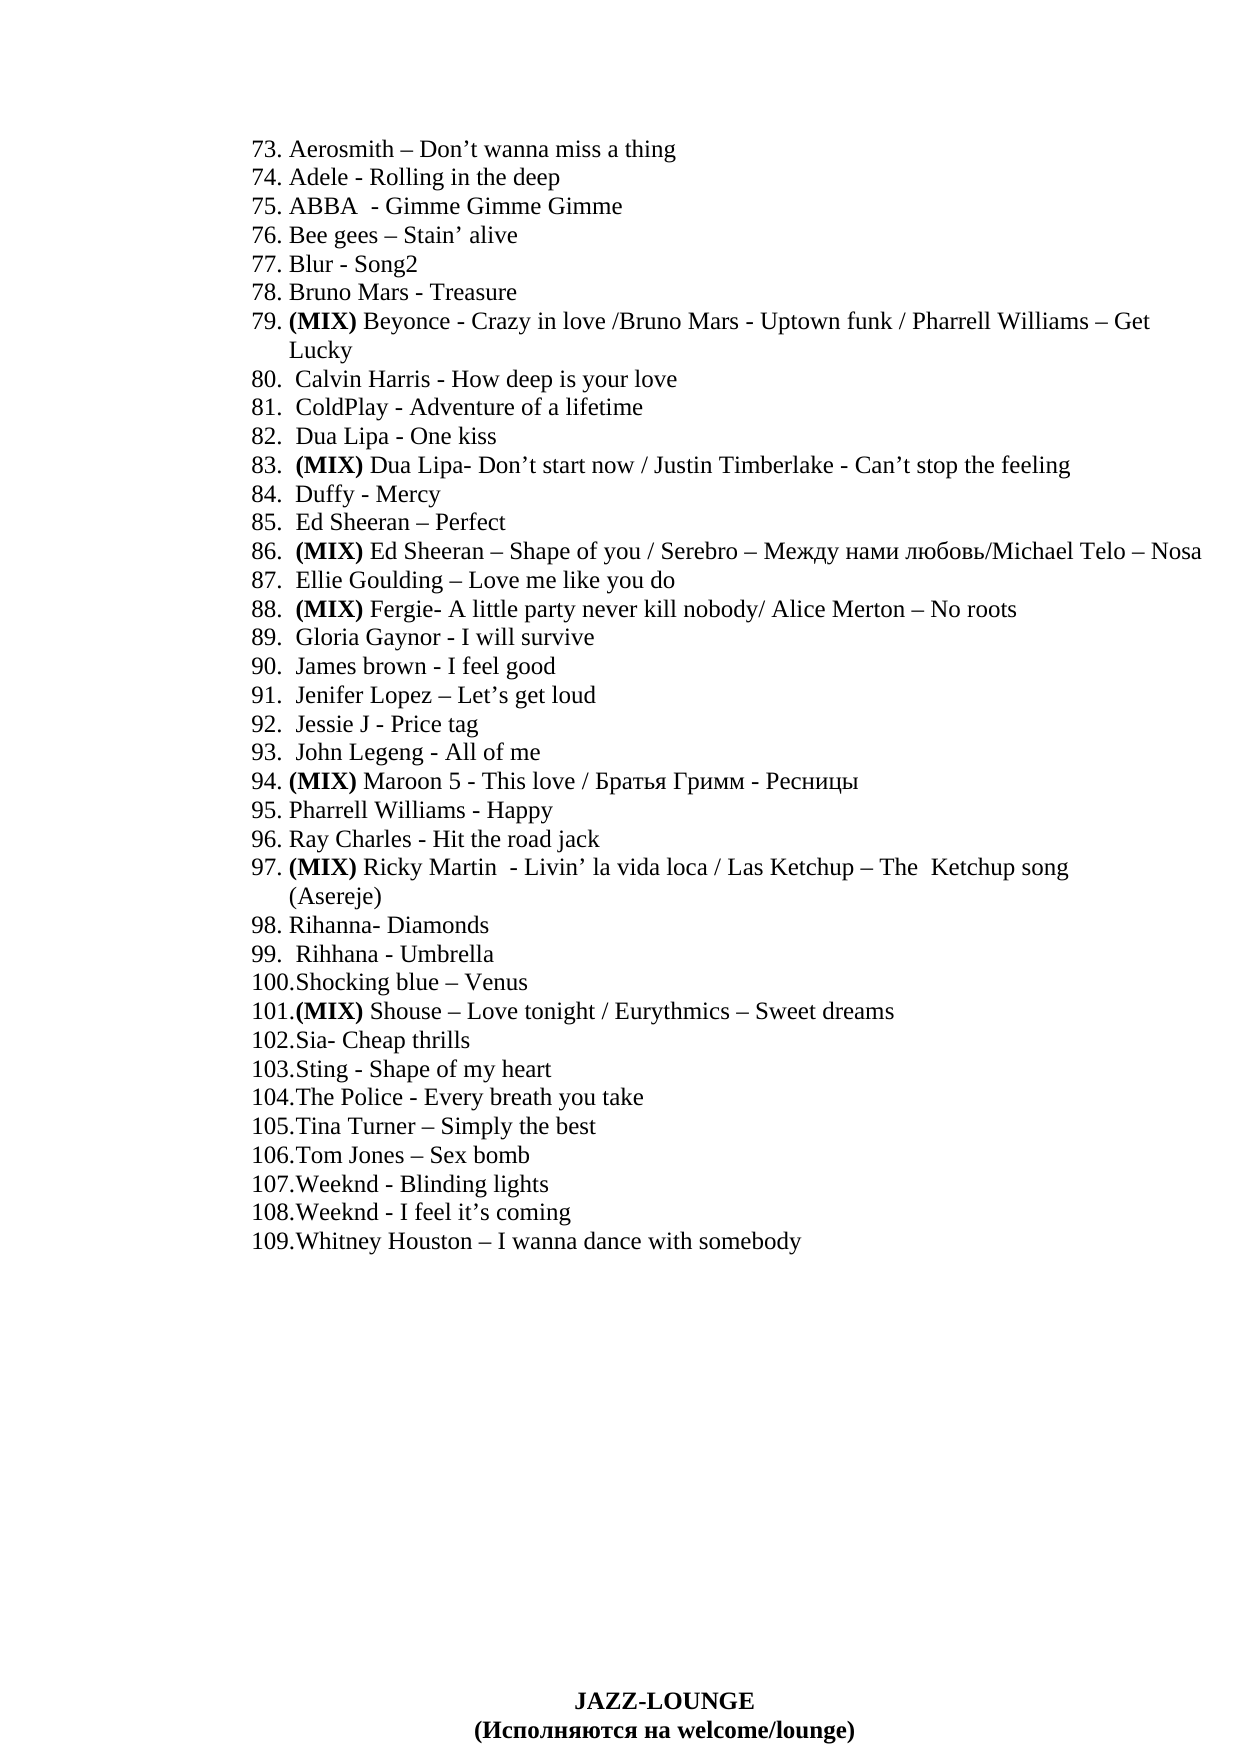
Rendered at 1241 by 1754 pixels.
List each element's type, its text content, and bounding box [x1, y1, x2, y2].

list Duffy - Mercy [251, 479, 1152, 507]
list Weeknd - I feel it’s coming [251, 1197, 1152, 1226]
list Jessie J - Price tag [251, 709, 1152, 737]
list Bruno Mars - Treasure [251, 277, 1152, 306]
list ColdPlay - Adventure of a lifetime [251, 392, 1152, 421]
list Jenifer Lopez – Let’s get loud [251, 680, 1152, 709]
list Adele - Rolling in the deep [251, 162, 1152, 191]
list (MIX) Fergie- A little party never kill nobody/ Alice Merton – No roots [251, 594, 1152, 622]
list Rihanna- Diamonds [251, 910, 1152, 939]
list Dua Lipa - One kiss [251, 421, 1152, 450]
list Calvin Harris - How deep is your love [251, 364, 1152, 392]
list (MIX) Maroon 5 - This love / Братья Гримм - Ресницы [251, 766, 1152, 795]
text JAZZ-LOUNGE (Исполняются на welcome/lounge) [132, 1629, 1152, 1744]
list Blur - Song2 [251, 249, 1152, 277]
list James brown - I feel good [251, 651, 1152, 680]
list Tina Turner – Simply the best [251, 1111, 1152, 1140]
list Weeknd - Blinding lights [251, 1169, 1152, 1197]
list Tom Jones – Sex bomb [251, 1140, 1152, 1169]
list Ed Sheeran – Perfect [251, 507, 1152, 536]
list (MIX) Shouse – Love tonight / Eurythmics – Sweet dreams [251, 996, 1152, 1025]
list (MIX) Ed Sheeran – Shape of you / Serebro – Между нами любовь/Michael Telo – Nosa [251, 536, 1226, 565]
list ABBA - Gimme Gimme Gimme [251, 191, 1152, 220]
list The Police - Every breath you take [251, 1082, 1152, 1111]
list Ellie Goulding – Love me like you do [251, 565, 1226, 594]
list Rihhana - Umbrella [251, 939, 1152, 967]
list (MIX) Beyonce - Crazy in love /Bruno Mars - Uptown funk / Pharrell Williams – Get Lucky [251, 306, 1152, 364]
list Pharrell Williams - Happy [251, 795, 1152, 824]
list Gloria Gaynor - I will survive [251, 622, 1152, 651]
list (MIX) Ricky Martin - Livin’ la vida loca / Las Ketchup – The Ketchup song (Asereje) [251, 852, 1152, 910]
list Aerosmith – Don’t wanna miss a thing [251, 134, 1152, 162]
list Whitney Houston – I wanna dance with somebody [251, 1226, 1152, 1255]
list Sia- Cheap thrills [251, 1025, 1152, 1054]
list Bee gees – Stain’ alive [251, 220, 1152, 249]
list Sting - Shape of my heart [251, 1054, 1152, 1082]
list Shocking blue – Venus [251, 967, 1152, 996]
list John Legeng - All of me [251, 737, 1152, 766]
list (MIX) Dua Lipa- Don’t start now / Justin Timberlake - Can’t stop the feeling [251, 450, 1152, 479]
list Ray Charles - Hit the road jack [251, 824, 1152, 852]
